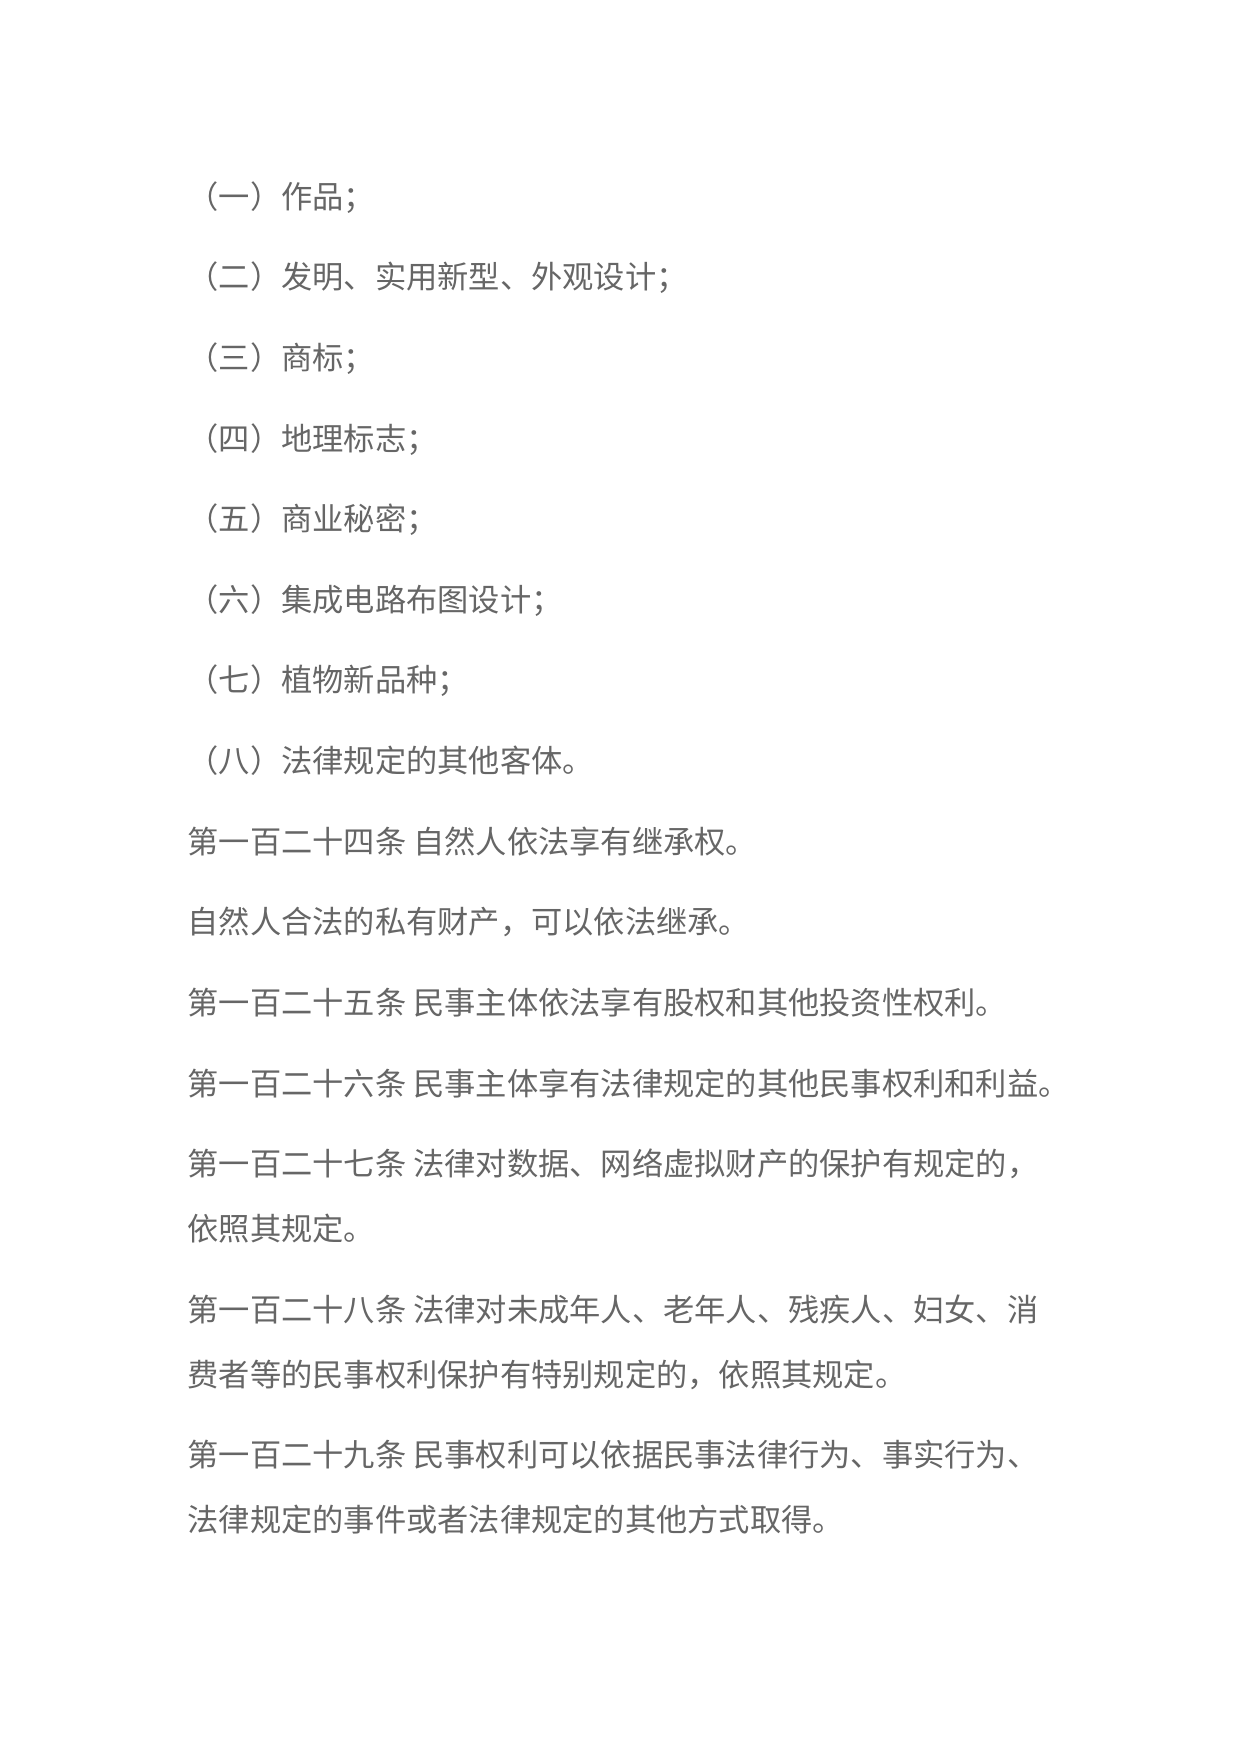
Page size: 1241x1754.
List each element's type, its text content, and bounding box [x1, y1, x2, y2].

text （七）植物新品种； [187, 646, 1053, 711]
text （四）地理标志； [187, 404, 1053, 469]
text 第一百二十七条 法律对数据、网络虚拟财产的保护有规定的，依照其规定。 [187, 1129, 1053, 1259]
text 第一百二十九条 民事权利可以依据民事法律行为、事实行为、法律规定的事件或者法律规定的其他方式取得。 [187, 1421, 1053, 1551]
text 第一百二十五条 民事主体依法享有股权和其他投资性权利。 [187, 968, 1053, 1033]
text （六）集成电路布图设计； [187, 565, 1053, 630]
text （五）商业秘密； [187, 484, 1053, 549]
text （三）商标； [187, 323, 1053, 388]
text 自然人合法的私有财产，可以依法继承。 [187, 888, 1053, 953]
text （一）作品； [187, 162, 1053, 227]
text （八）法律规定的其他客体。 [187, 726, 1053, 791]
text 第一百二十八条 法律对未成年人、老年人、残疾人、妇女、消费者等的民事权利保护有特别规定的，依照其规定。 [187, 1275, 1053, 1405]
text 第一百二十六条 民事主体享有法律规定的其他民事权利和利益。 [187, 1049, 1053, 1114]
text （二）发明、实用新型、外观设计； [187, 243, 1053, 308]
text 第一百二十四条 自然人依法享有继承权。 [187, 807, 1053, 872]
